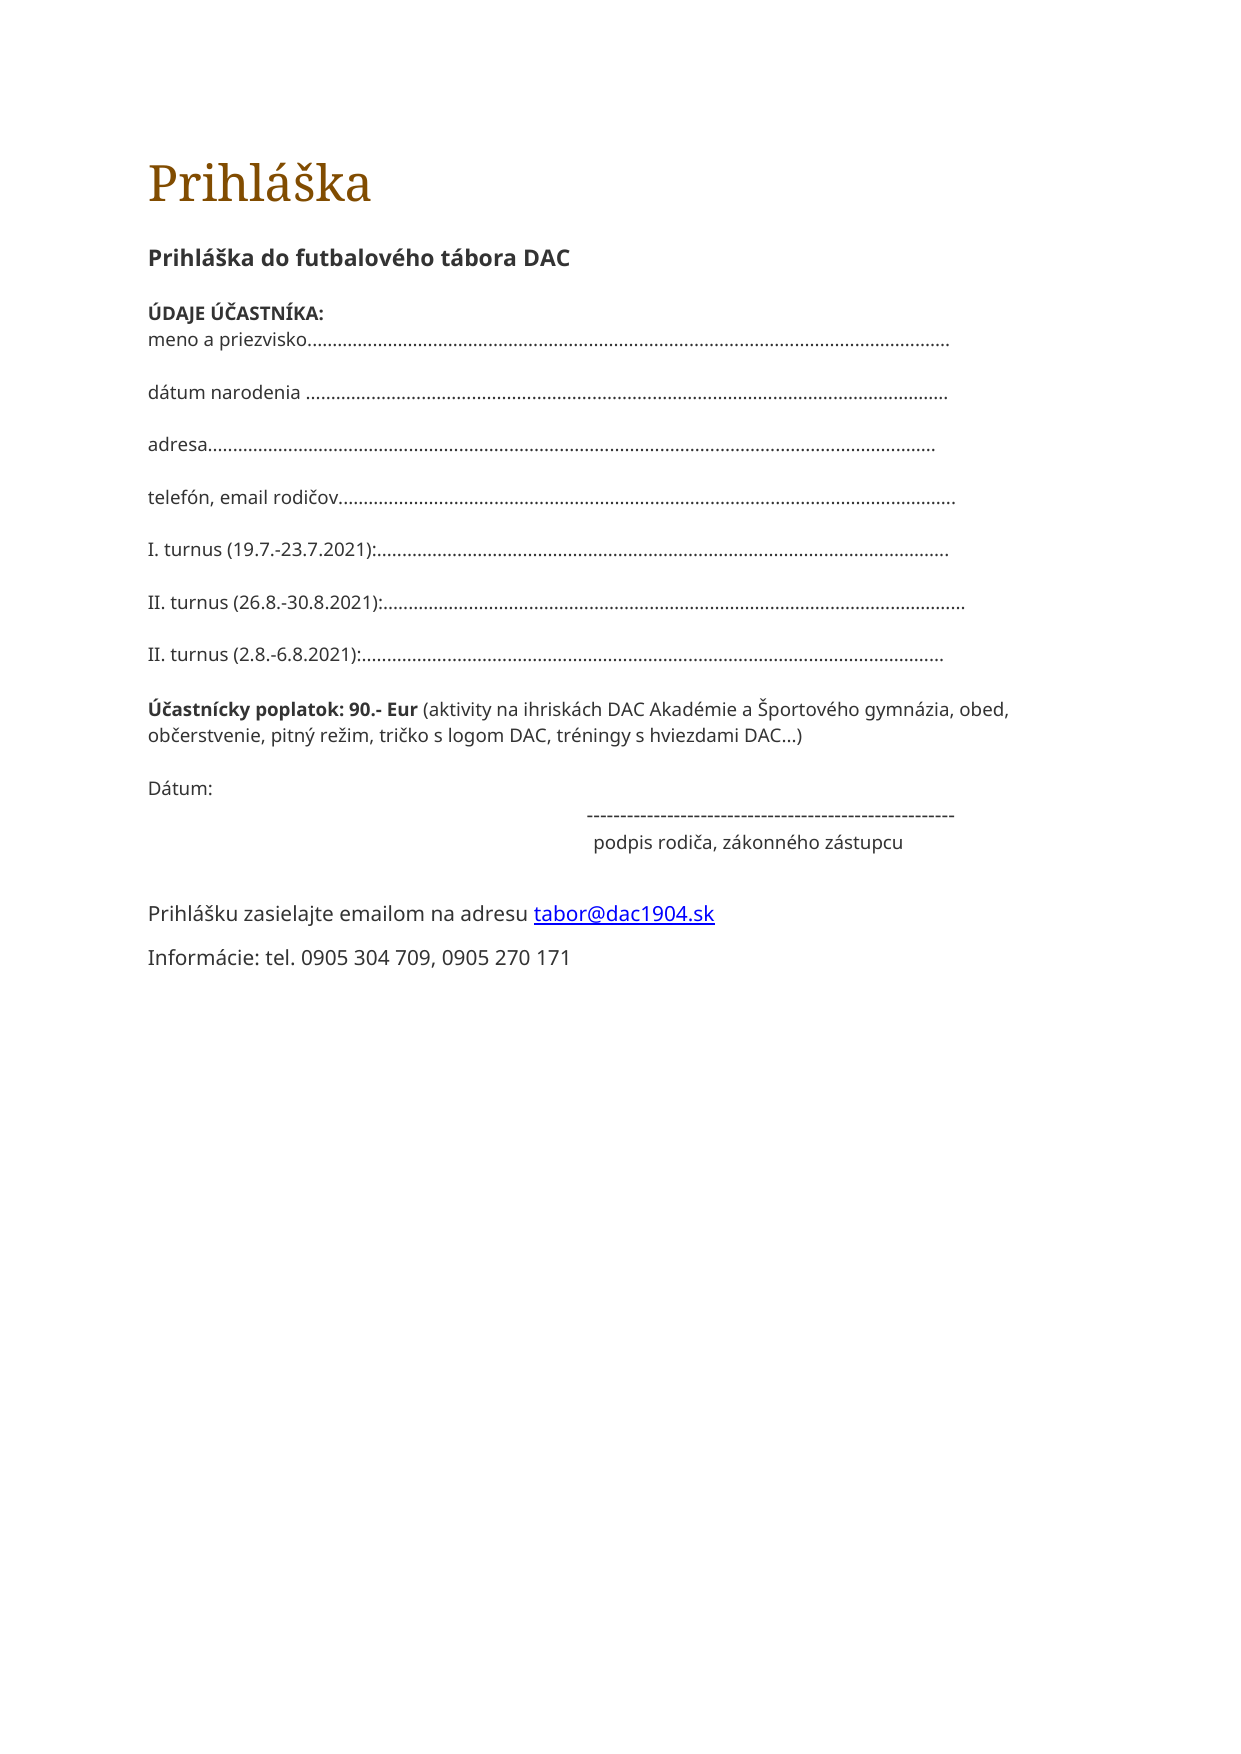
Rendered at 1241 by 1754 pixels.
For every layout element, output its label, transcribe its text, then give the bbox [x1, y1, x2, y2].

text ÚDAJE ÚČASTNÍKA: [148, 299, 1093, 326]
text Prihláška [148, 148, 1093, 216]
text II. turnus (26.8.-30.8.2021):.................................................................................................................... [148, 588, 1093, 614]
text telefón, email rodičov........................................................................................................................... [148, 483, 1093, 509]
text ------------------------------------------------------- podpis rodiča, zákonného zástupcu [148, 800, 1093, 855]
text II. turnus (2.8.-6.8.2021):.................................................................................................................... [148, 641, 1093, 667]
text Prihláška do futbalového tábora DAC [148, 242, 1093, 273]
text Prihlášku zasielajte emailom na adresu tabor@dac1904.sk [148, 899, 1093, 928]
text dátum narodenia ................................................................................................................................ [148, 378, 1093, 404]
text Informácie: tel. 0905 304 709, 0905 270 171 [148, 943, 1093, 972]
text adresa................................................................................................................................................. [148, 431, 1093, 457]
text Účastnícky poplatok: 90.- Eur (aktivity na ihriskách DAC Akadémie a Športového gymnázia, obed, občerstvenie, pitný režim, tričko s logom DAC, tréningy s hviezdami DAC...) [148, 695, 1093, 748]
text I. turnus (19.7.-23.7.2021):.................................................................................................................. [148, 536, 1093, 562]
text meno a priezvisko................................................................................................................................ [148, 326, 1093, 352]
text Dátum: [148, 774, 1093, 800]
